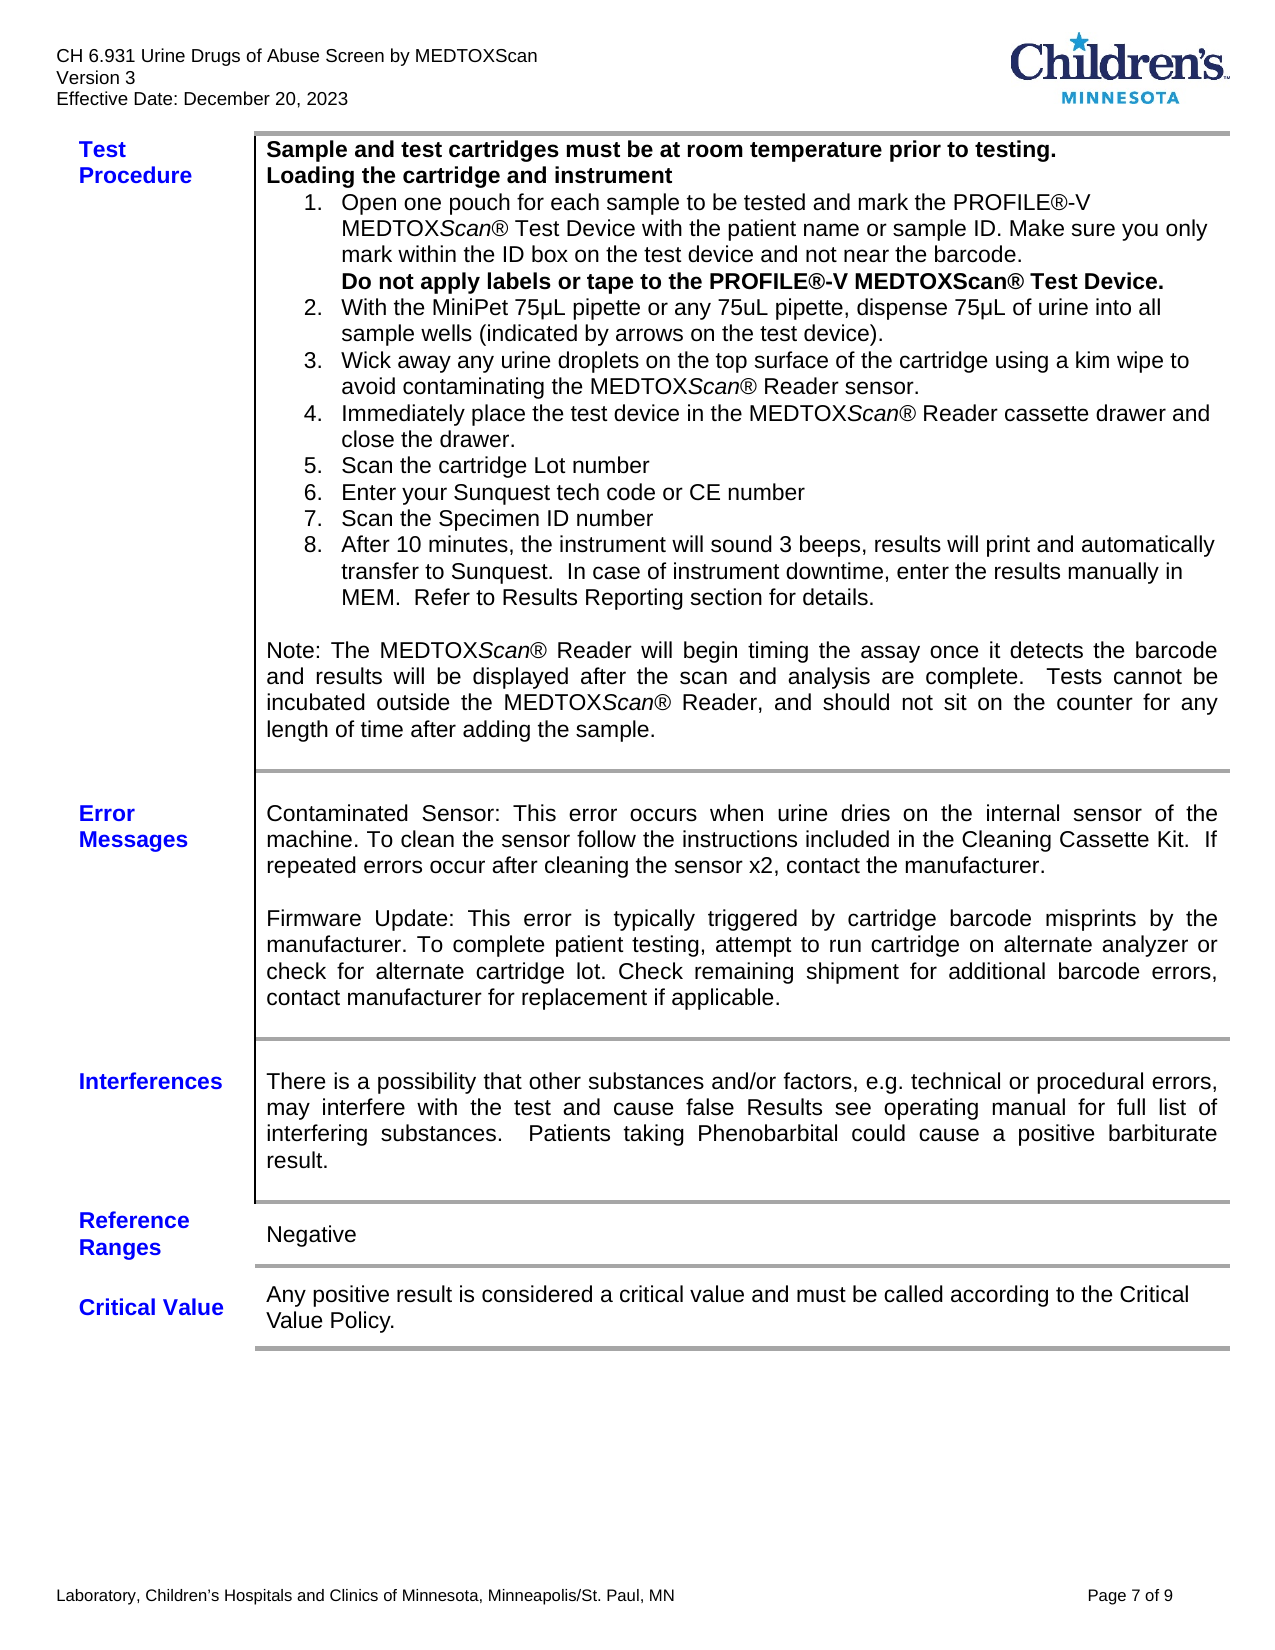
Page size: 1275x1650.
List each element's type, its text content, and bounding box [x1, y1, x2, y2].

table_cell Contaminated Sensor: This error occurs when urine dries on the internal sensor of the machine. To clean the sensor follow the instructions included in the Cleaning Cassette Kit. If repeated errors occur after cleaning the sensor x2, contact the manufacturer. Firmware Update: This error is typically triggered by cartridge barcode misprints by the manufacturer. To complete patient testing, attempt to run cartridge on alternate analyzer or check for alternate cartridge lot. Check remaining shipment for additional barcode errors, contact manufacturer for replacement if applicable. [256, 773, 1230, 1037]
picture [1011, 32, 1230, 104]
table_cell Test Procedure [68, 131, 254, 768]
table_cell Any positive result is considered a critical value and must be called according to the Critical Value Policy. [255, 1268, 1230, 1346]
table_cell Error Messages [68, 769, 254, 1037]
table_cell Negative [255, 1204, 1230, 1263]
table_cell Critical Value [68, 1264, 255, 1346]
table_cell Sample and test cartridges must be at room temperature prior to testing. Loading the cartridge and instrument Open one pouch for each sample to be tested and mark the PROFILE®-V MEDTOXScan® Test Device with the patient name or sample ID. Make sure you only mark within the ID box on the test device and not near the barcode. Do not apply labels or tape to the PROFILE®-V MEDTOXScan® Test Device. With the MiniPet 75μL pipette or any 75uL pipette, dispense 75μL of urine into all sample wells (indicated by arrows on the test device). Wick away any urine droplets on the top surface of the cartridge using a kim wipe to avoid contaminating the MEDTOXScan® Reader sensor. Immediately place the test device in the MEDTOXScan® Reader cassette drawer and close the drawer. Scan the cartridge Lot number Enter your Sunquest tech code or CE number Scan the Specimen ID number After 10 minutes, the instrument will sound 3 beeps, results will print and automatically transfer to Sunquest. In case of instrument downtime, enter the results manually in MEM. Refer to Results Reporting section for details. Note: The MEDTOXScan® Reader will begin timing the assay once it detects the barcode and results will be displayed after the scan and analysis are complete. Tests cannot be incubated outside the MEDTOXScan® Reader, and should not sit on the counter for any length of time after adding the sample. [256, 136, 1230, 768]
table_cell Reference Ranges [68, 1200, 255, 1263]
table_cell There is a possibility that other substances and/or factors, e.g. technical or procedural errors, may interfere with the test and cause false Results see operating manual for full list of interfering substances. Patients taking Phenobarbital could cause a positive barbiturate result. [256, 1041, 1230, 1199]
table_cell Interferences [68, 1037, 254, 1199]
